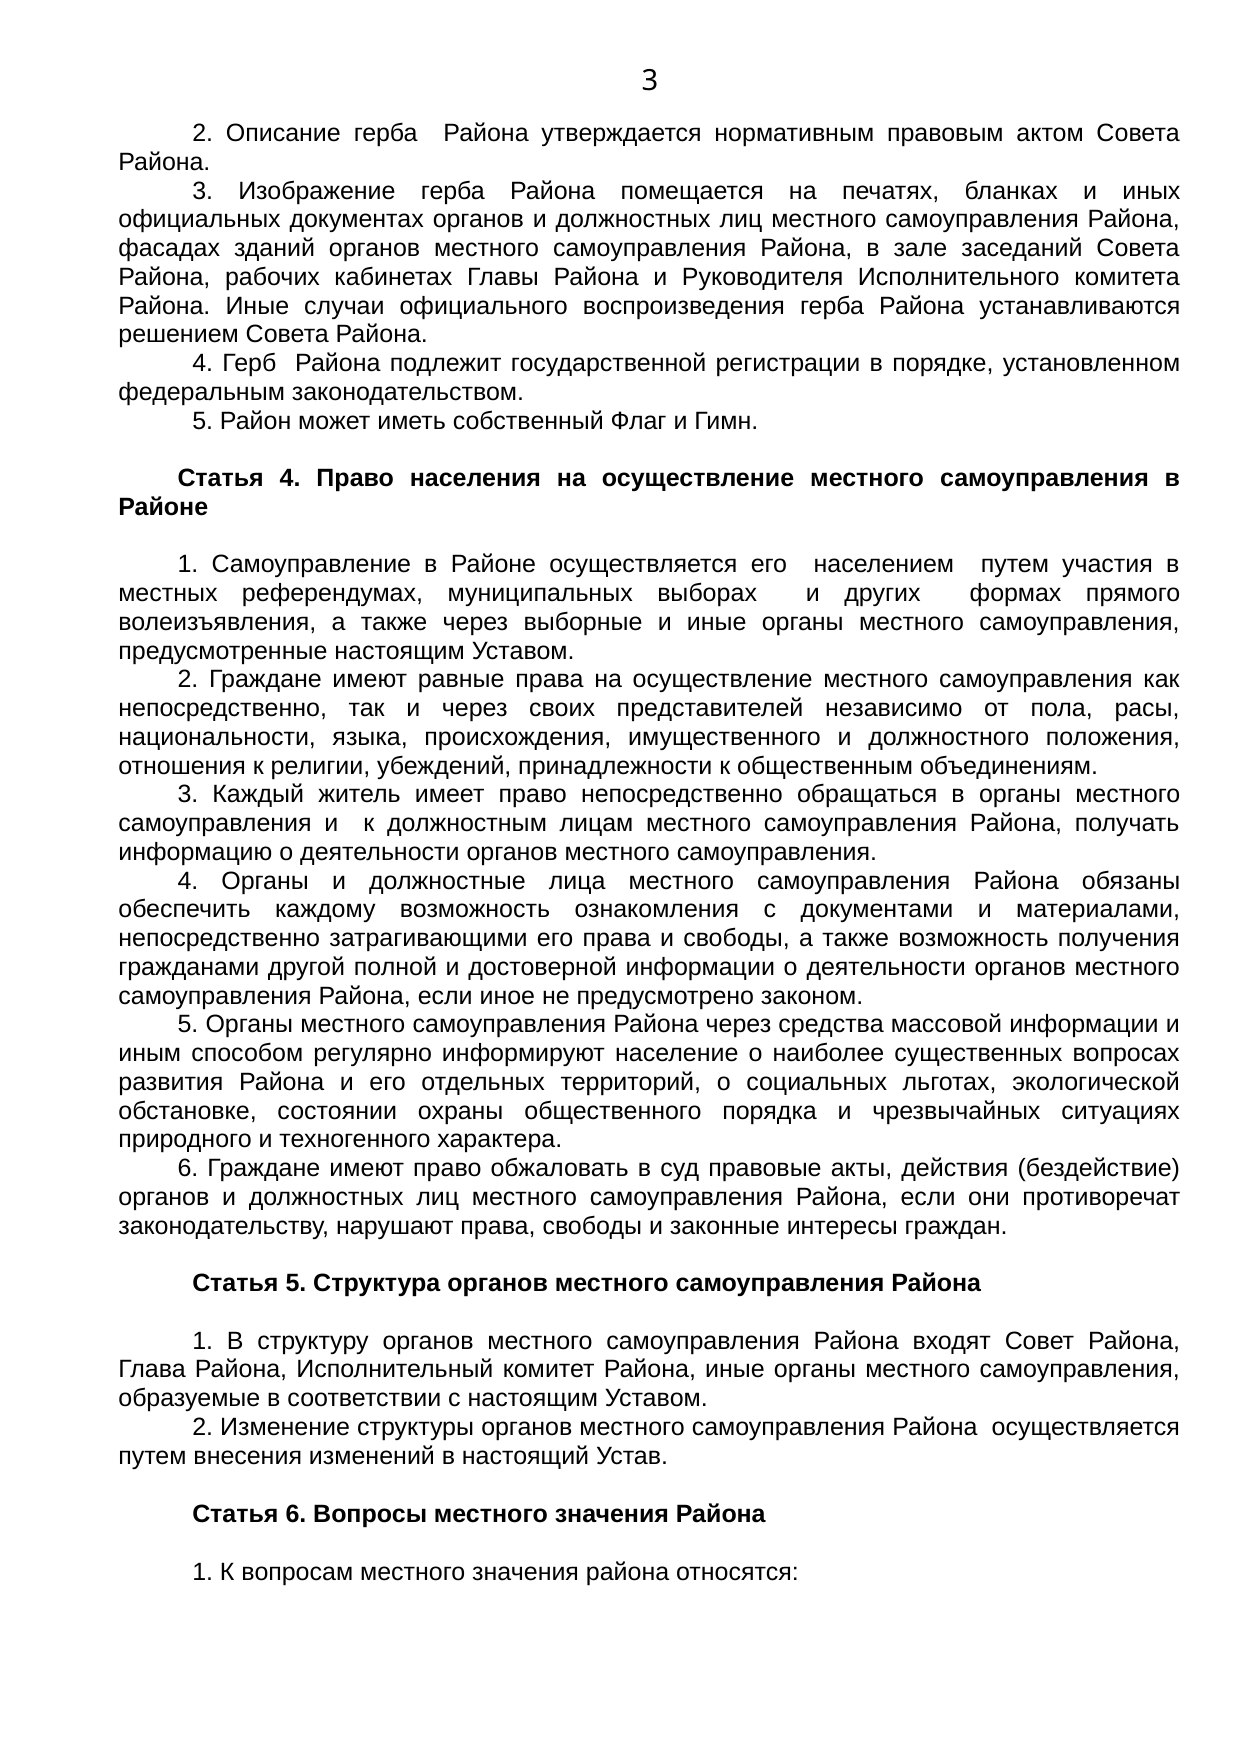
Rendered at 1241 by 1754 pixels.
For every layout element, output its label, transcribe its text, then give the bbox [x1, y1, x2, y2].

text 4. Герб Района подлежит государственной регистрации в порядке, установленном федеральным законодательством. [118, 348, 1181, 406]
text 1. Самоуправление в Районе осуществляется его населением путем участия в местных референдумах, муниципальных выборах и других формах прямого волеизъявления, а также через выборные и иные органы местного самоуправления, предусмотренные настоящим Уставом. [118, 549, 1181, 664]
text 3. Каждый житель имеет право непосредственно обращаться в органы местного самоуправления и к должностным лицам местного самоуправления Района, получать информацию о деятельности органов местного самоуправления. [118, 779, 1181, 866]
text 5. Район может иметь собственный Флаг и Гимн. [118, 406, 1181, 434]
text 5. Органы местного самоуправления Района через средства массовой информации и иным способом регулярно информируют население о наиболее существенных вопросах развития Района и его отдельных территорий, о социальных льготах, экологической обстановке, состоянии охраны общественного порядка и чрезвычайных ситуациях природного и техногенного характера. [118, 1009, 1181, 1153]
text Статья 4. Право населения на осуществление местного самоуправления в Районе [118, 463, 1181, 521]
text 2. Описание герба Района утверждается нормативным правовым актом Совета Района. [118, 118, 1181, 176]
text 2. Изменение структуры органов местного самоуправления Района осуществляется путем внесения изменений в настоящий Устав. [118, 1412, 1181, 1469]
text 1. К вопросам местного значения района относятся: [118, 1557, 1181, 1586]
list Статья 6. Вопросы местного значения Района [118, 1499, 1181, 1528]
text 3. Изображение герба Района помещается на печатях, бланках и иных официальных документах органов и должностных лиц местного самоуправления Района, фасадах зданий органов местного самоуправления Района, в зале заседаний Совета Района, рабочих кабинетах Главы Района и Руководителя Исполнительного комитета Района. Иные случаи официального воспроизведения герба Района устанавливаются решением Совета Района. [118, 176, 1181, 348]
text 4. Органы и должностные лица местного самоуправления Района обязаны обеспечить каждому возможность ознакомления с документами и материалами, непосредственно затрагивающими его права и свободы, а также возможность получения гражданами другой полной и достоверной информации о деятельности органов местного самоуправления Района, если иное не предусмотрено законом. [118, 866, 1181, 1009]
text 2. Граждане имеют равные права на осуществление местного самоуправления как непосредственно, так и через своих представителей независимо от пола, расы, национальности, языка, происхождения, имущественного и должностного положения, отношения к религии, убеждений, принадлежности к общественным объединениям. [118, 664, 1181, 779]
text 1. В структуру органов местного самоуправления Района входят Совет Района, Глава Района, Исполнительный комитет Района, иные органы местного самоуправления, образуемые в соответствии с настоящим Уставом. [118, 1326, 1181, 1412]
text 6. Граждане имеют право обжаловать в суд правовые акты, действия (бездействие) органов и должностных лиц местного самоуправления Района, если они противоречат законодательству, нарушают права, свободы и законные интересы граждан. [118, 1153, 1181, 1239]
text Статья 5. Структура органов местного самоуправления Района [118, 1268, 1181, 1297]
